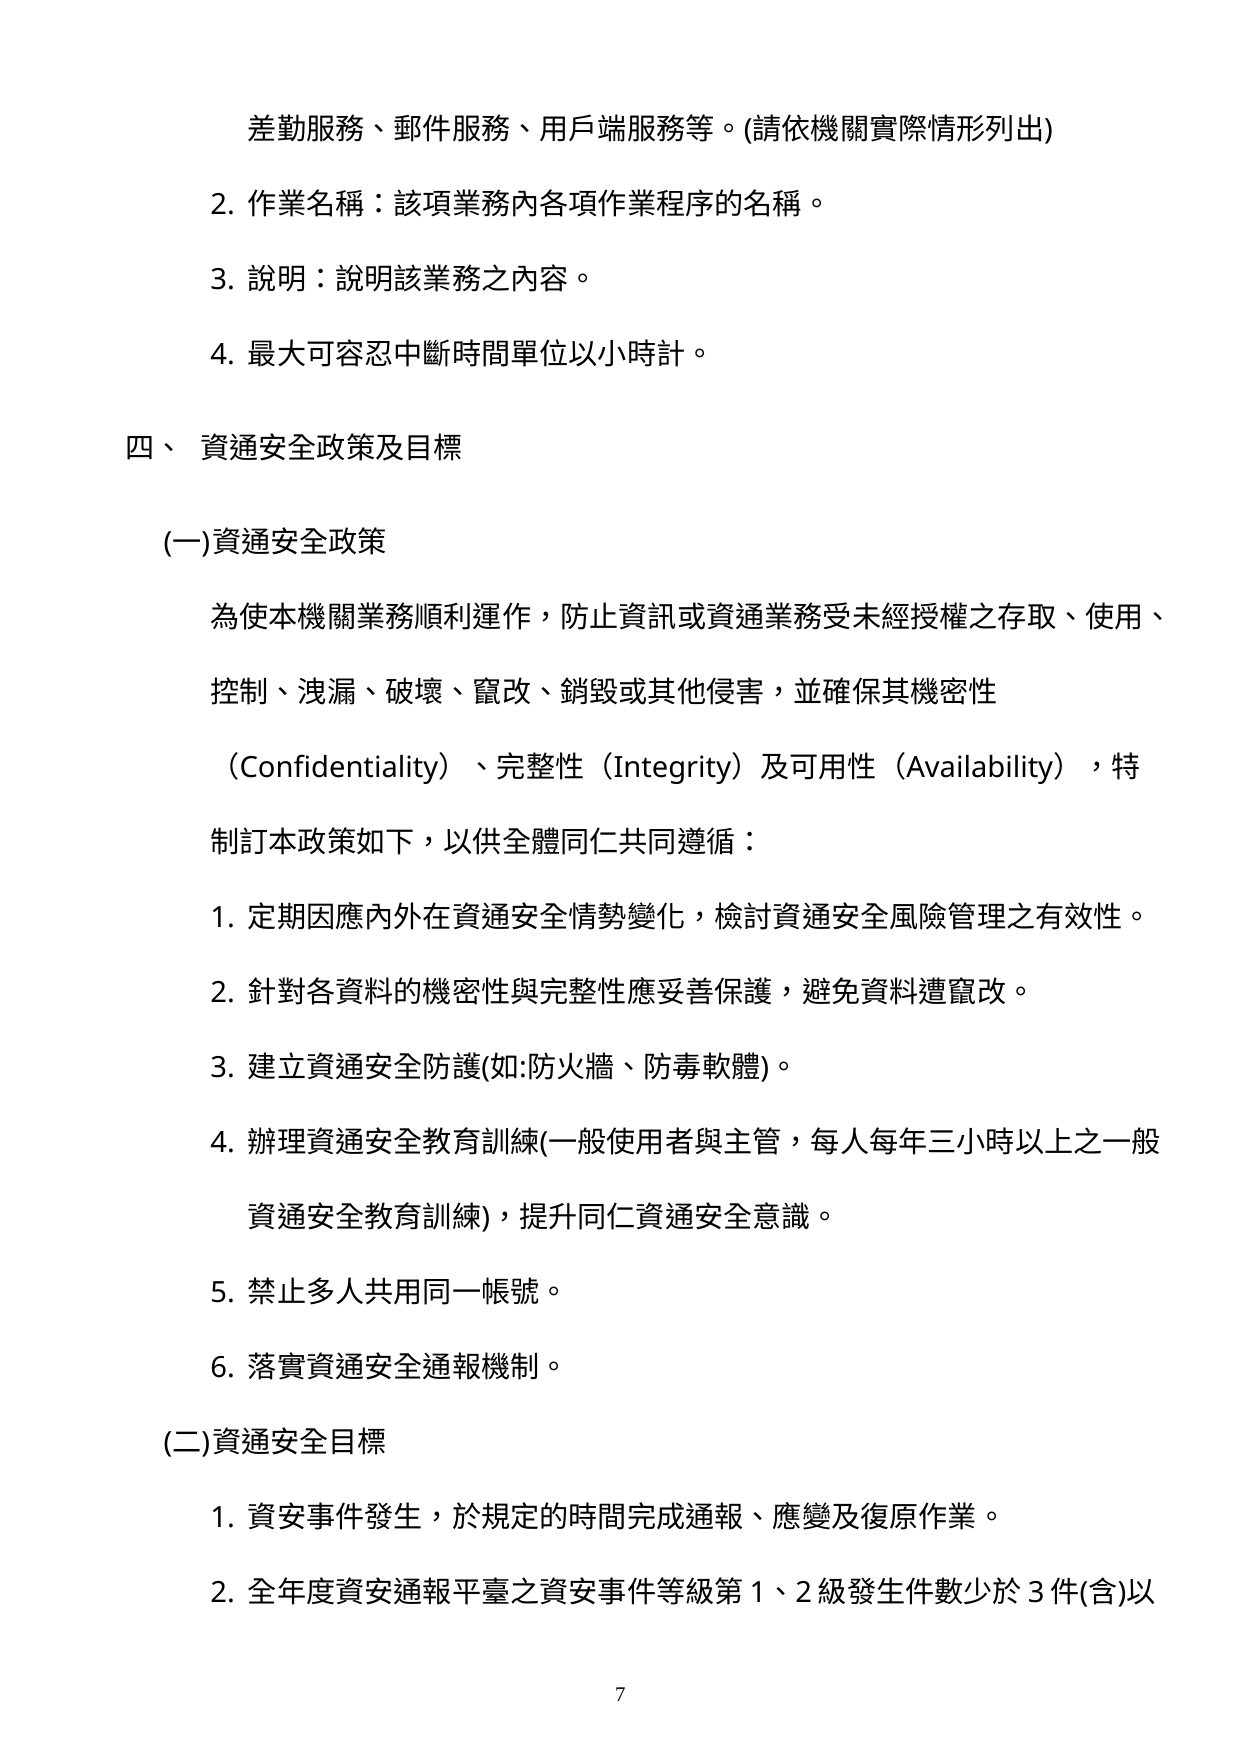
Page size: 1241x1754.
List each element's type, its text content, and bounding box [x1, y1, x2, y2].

list 作業名稱：該項業務內各項作業程序的名稱。 [210, 164, 1165, 239]
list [210, 1552, 1165, 1627]
list 為使本機關業務順利運作，防止資訊或資通業務受未經授權之存取、使用、控制、洩漏、破壞、竄改、銷毀或其他侵害，並確保其機密性（Confidentiality）、完整性（Integrity）及可用性（Availability），特制訂本政策如下，以供全體同仁共同遵循： [210, 577, 1165, 877]
list 針對各資料的機密性與完整性應妥善保護，避免資料遭竄改。 [210, 952, 1165, 1027]
subtitle 資通安全政策及目標 [125, 408, 1165, 483]
list 禁止多人共用同一帳號。 [210, 1252, 1165, 1327]
list 資通安全政策 [163, 502, 1165, 577]
list 說明：說明該業務之內容。 [210, 239, 1165, 314]
list 資通安全目標 [163, 1402, 1165, 1477]
list 建立資通安全防護(如:防火牆、防毒軟體)。 [210, 1027, 1165, 1102]
list 最大可容忍中斷時間單位以小時計。 [210, 314, 1165, 389]
list 辦理資通安全教育訓練(一般使用者與主管，每人每年三小時以上之一般資通安全教育訓練)，提升同仁資通安全意識。 [210, 1102, 1165, 1252]
list 落實資通安全通報機制。 [210, 1327, 1165, 1402]
list 定期因應內外在資通安全情勢變化，檢討資通安全風險管理之有效性。 [210, 877, 1165, 952]
list 資安事件發生，於規定的時間完成通報、應變及復原作業。 [210, 1477, 1165, 1552]
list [210, 89, 1165, 164]
